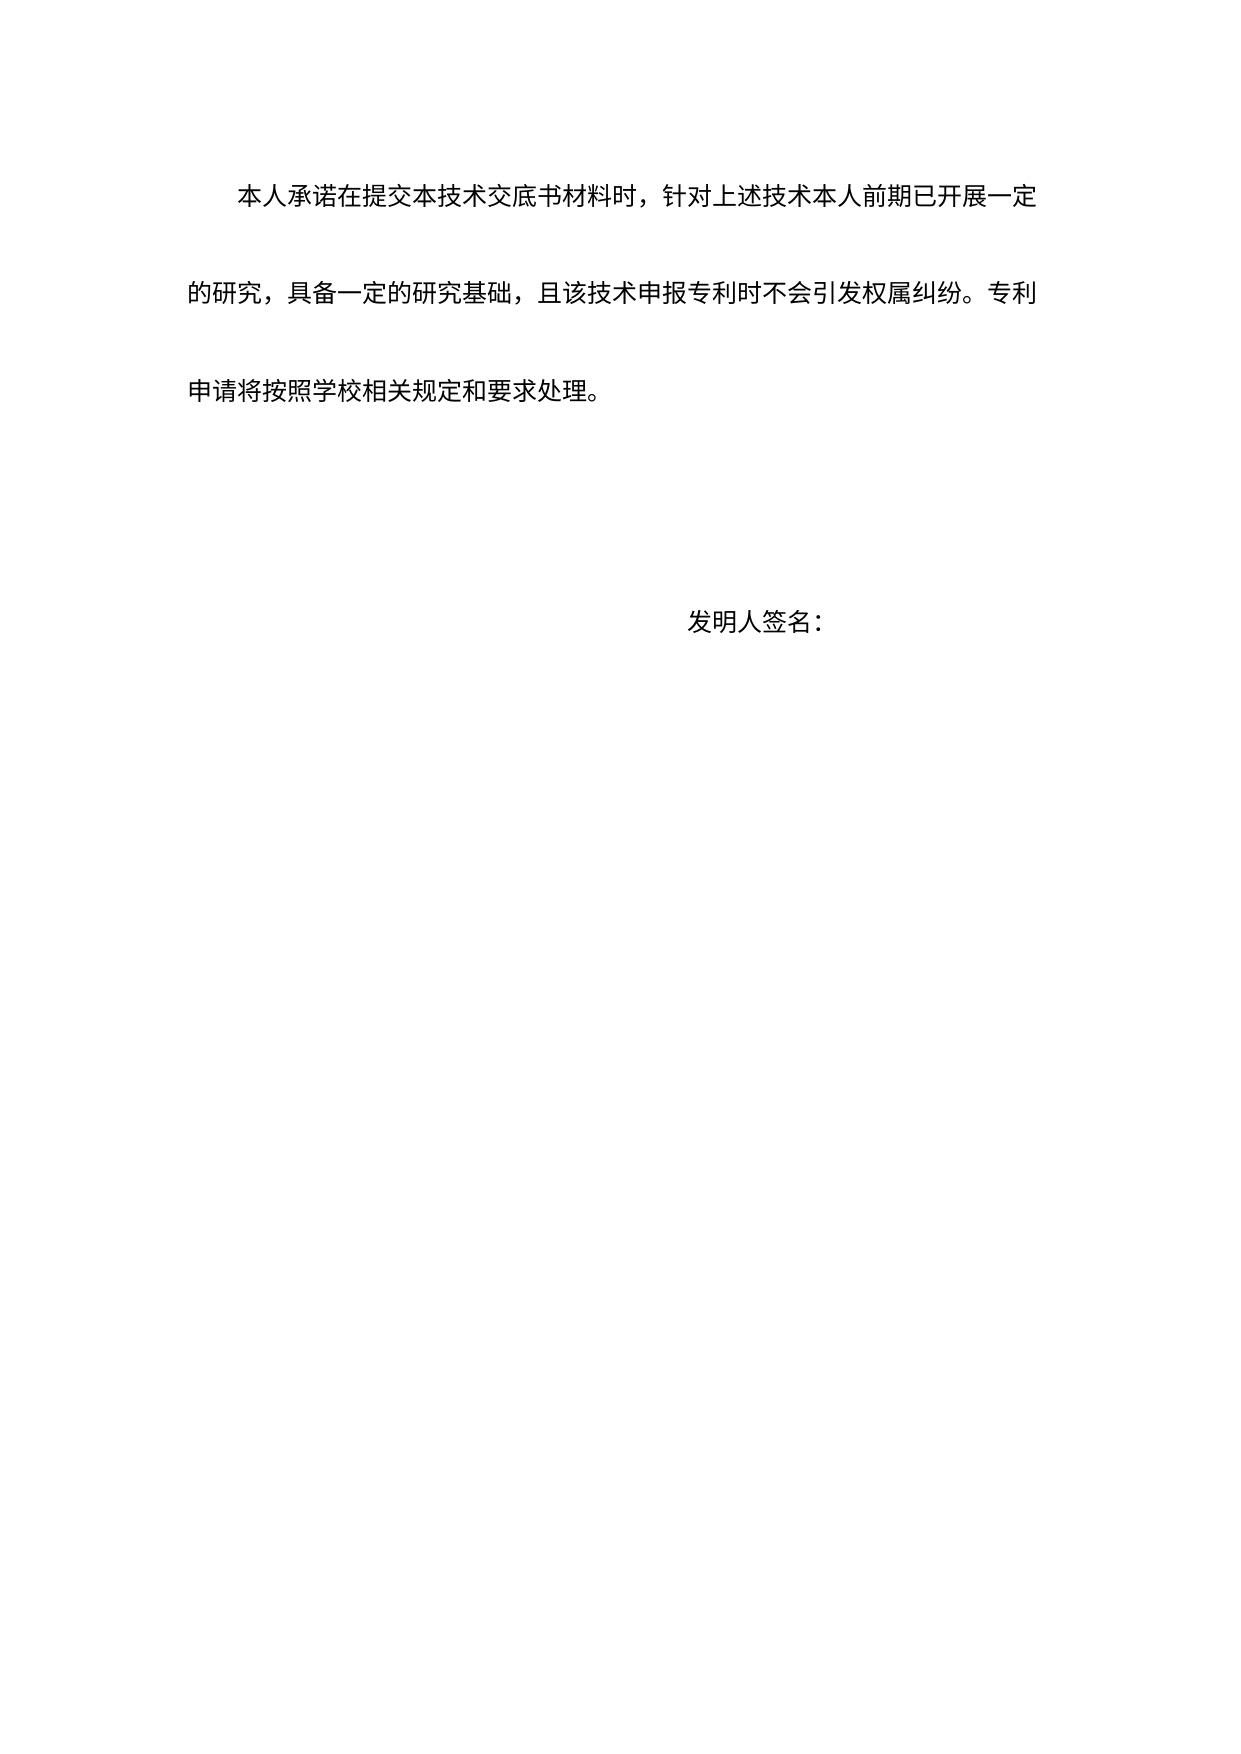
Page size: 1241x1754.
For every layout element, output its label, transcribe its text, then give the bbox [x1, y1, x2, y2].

text 发明人签名： [187, 588, 1053, 653]
text 本人承诺在提交本技术交底书材料时，针对上述技术本人前期已开展一定的研究，具备一定的研究基础，且该技术申报专利时不会引发权属纠纷。专利申请将按照学校相关规定和要求处理。 [187, 162, 1053, 422]
